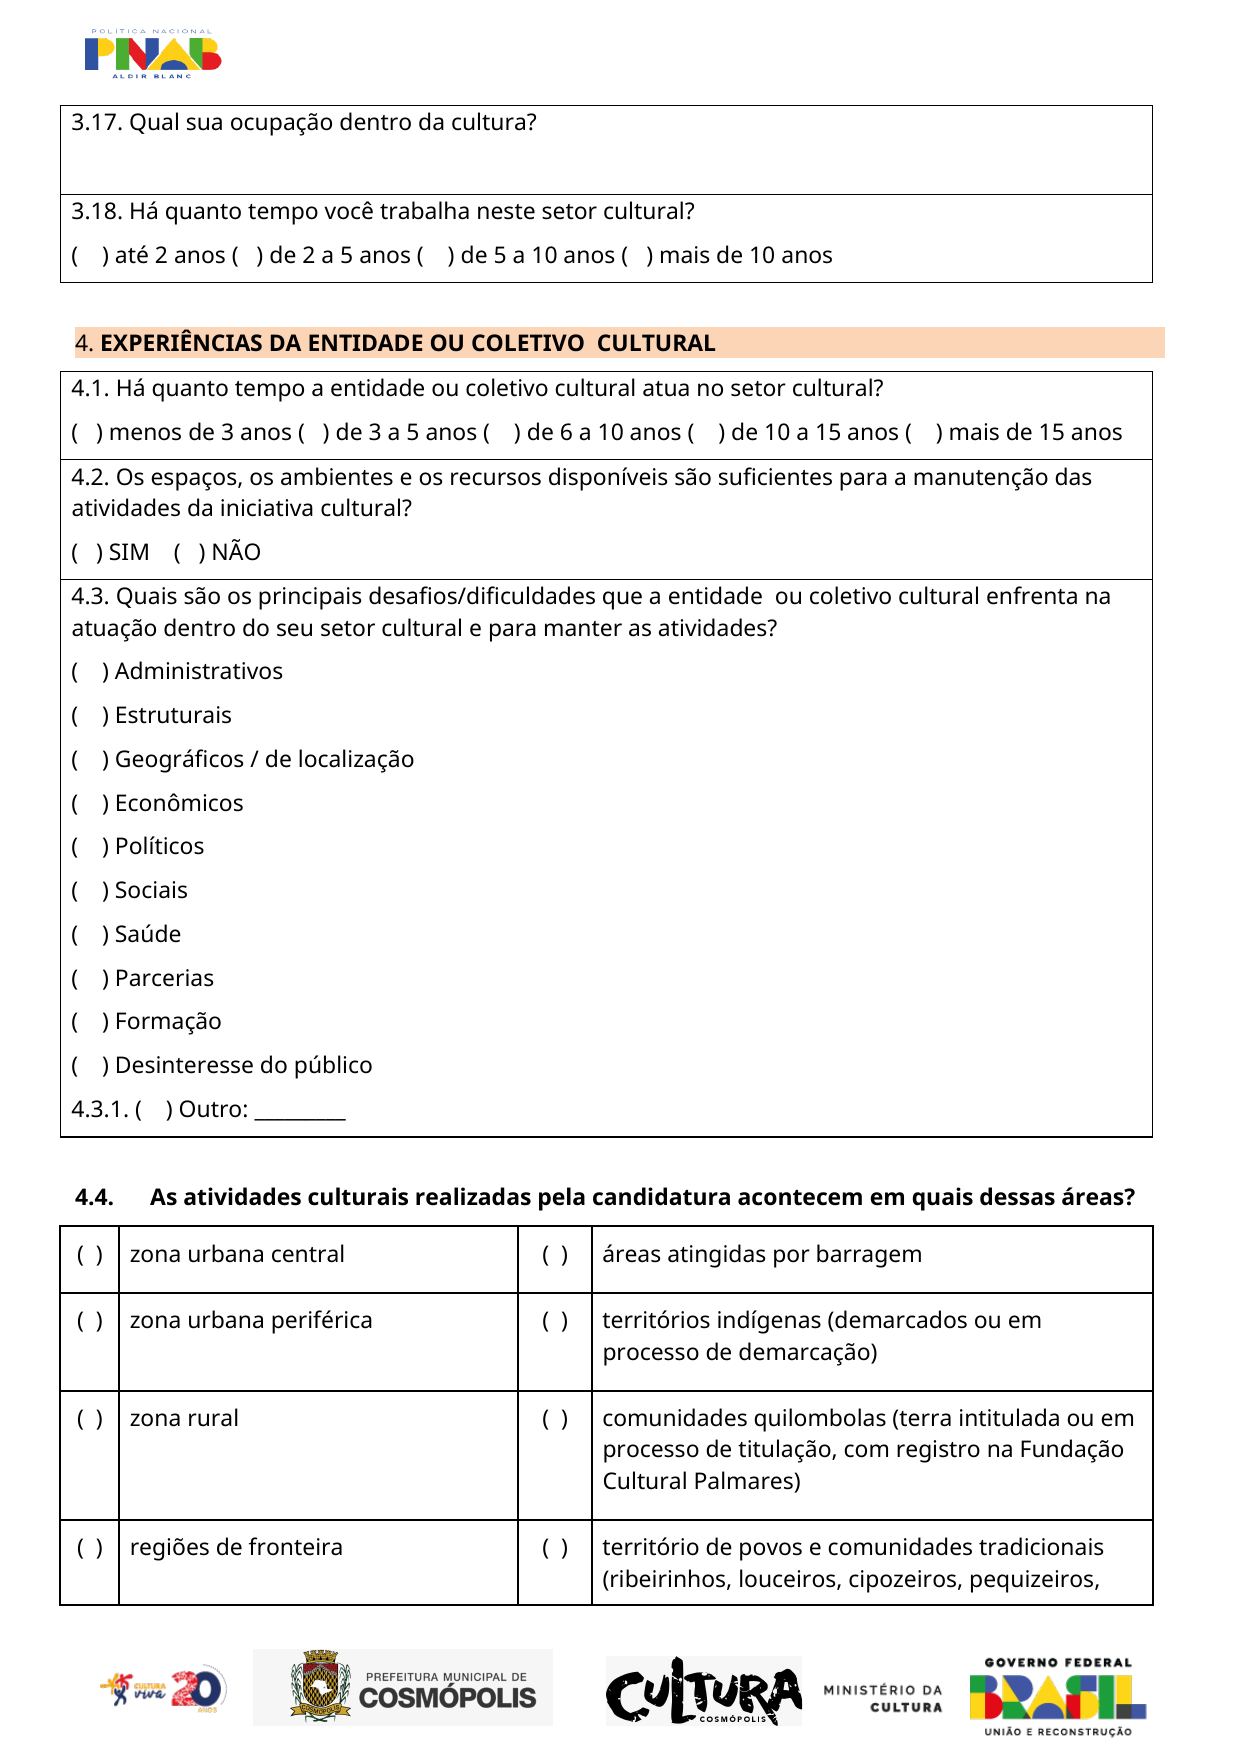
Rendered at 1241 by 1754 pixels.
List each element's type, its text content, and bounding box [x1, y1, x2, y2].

picture [253, 1649, 554, 1726]
table_header 4.1. Há quanto tempo a entidade ou coletivo cultural atua no setor cultural? ( ) menos de 3 anos ( ) de 3 a 5 anos ( ) de 6 a 10 anos ( ) de 10 a 15 anos ( ) mais de 15 anos [61, 372, 1152, 459]
picture [812, 1636, 1166, 1754]
table_cell ( ) [519, 1294, 591, 1389]
table_cell comunidades quilombolas (terra intitulada ou em processo de titulação, com registro na Fundação Cultural Palmares) [593, 1392, 1152, 1519]
picture [606, 1656, 803, 1726]
table_cell 4.3. Quais são os principais desafios/dificuldades que a entidade ou coletivo cultural enfrenta na atuação dentro do seu setor cultural e para manter as atividades? ( ) Administrativos ( ) Estruturais ( ) Geográficos / de localização ( ) Econômicos ( ) Políticos ( ) Sociais ( ) Saúde ( ) Parcerias ( ) Formação ( ) Desinteresse do público 4.3.1. ( ) Outro: _________ [61, 580, 1152, 1136]
table_header áreas atingidas por barragem [593, 1227, 1152, 1292]
picture [75, 1653, 246, 1727]
table_cell ( ) [61, 1294, 118, 1389]
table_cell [120, 1521, 517, 1604]
table_header zona urbana central [120, 1227, 517, 1292]
table_cell ( ) [519, 1521, 591, 1604]
list As atividades culturais realizadas pela candidatura acontecem em quais dessas áreas? [75, 1181, 1165, 1212]
table_cell zona urbana periférica [120, 1294, 517, 1389]
table_cell ( ) [61, 1392, 118, 1519]
table_header ( ) [519, 1227, 591, 1292]
table_cell ( ) [519, 1392, 591, 1519]
table_cell 3.18. Há quanto tempo você trabalha neste setor cultural? ( ) até 2 anos ( ) de 2 a 5 anos ( ) de 5 a 10 anos ( ) mais de 10 anos [61, 195, 1152, 282]
table_cell 3.17. Qual sua ocupação dentro da cultura? [61, 106, 1152, 194]
picture [61, 12, 243, 87]
table_cell territórios indígenas (demarcados ou em processo de demarcação) [593, 1294, 1152, 1389]
table_cell zona rural [120, 1392, 517, 1519]
table_cell ( ) [61, 1521, 118, 1604]
text 4. EXPERIÊNCIAS DA ENTIDADE OU COLETIVO CULTURAL [75, 327, 1165, 358]
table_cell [593, 1521, 1152, 1604]
table_cell 4.2. Os espaços, os ambientes e os recursos disponíveis são suficientes para a manutenção das atividades da iniciativa cultural? ( ) SIM ( ) NÃO [61, 460, 1152, 579]
table_header ( ) [61, 1227, 118, 1292]
